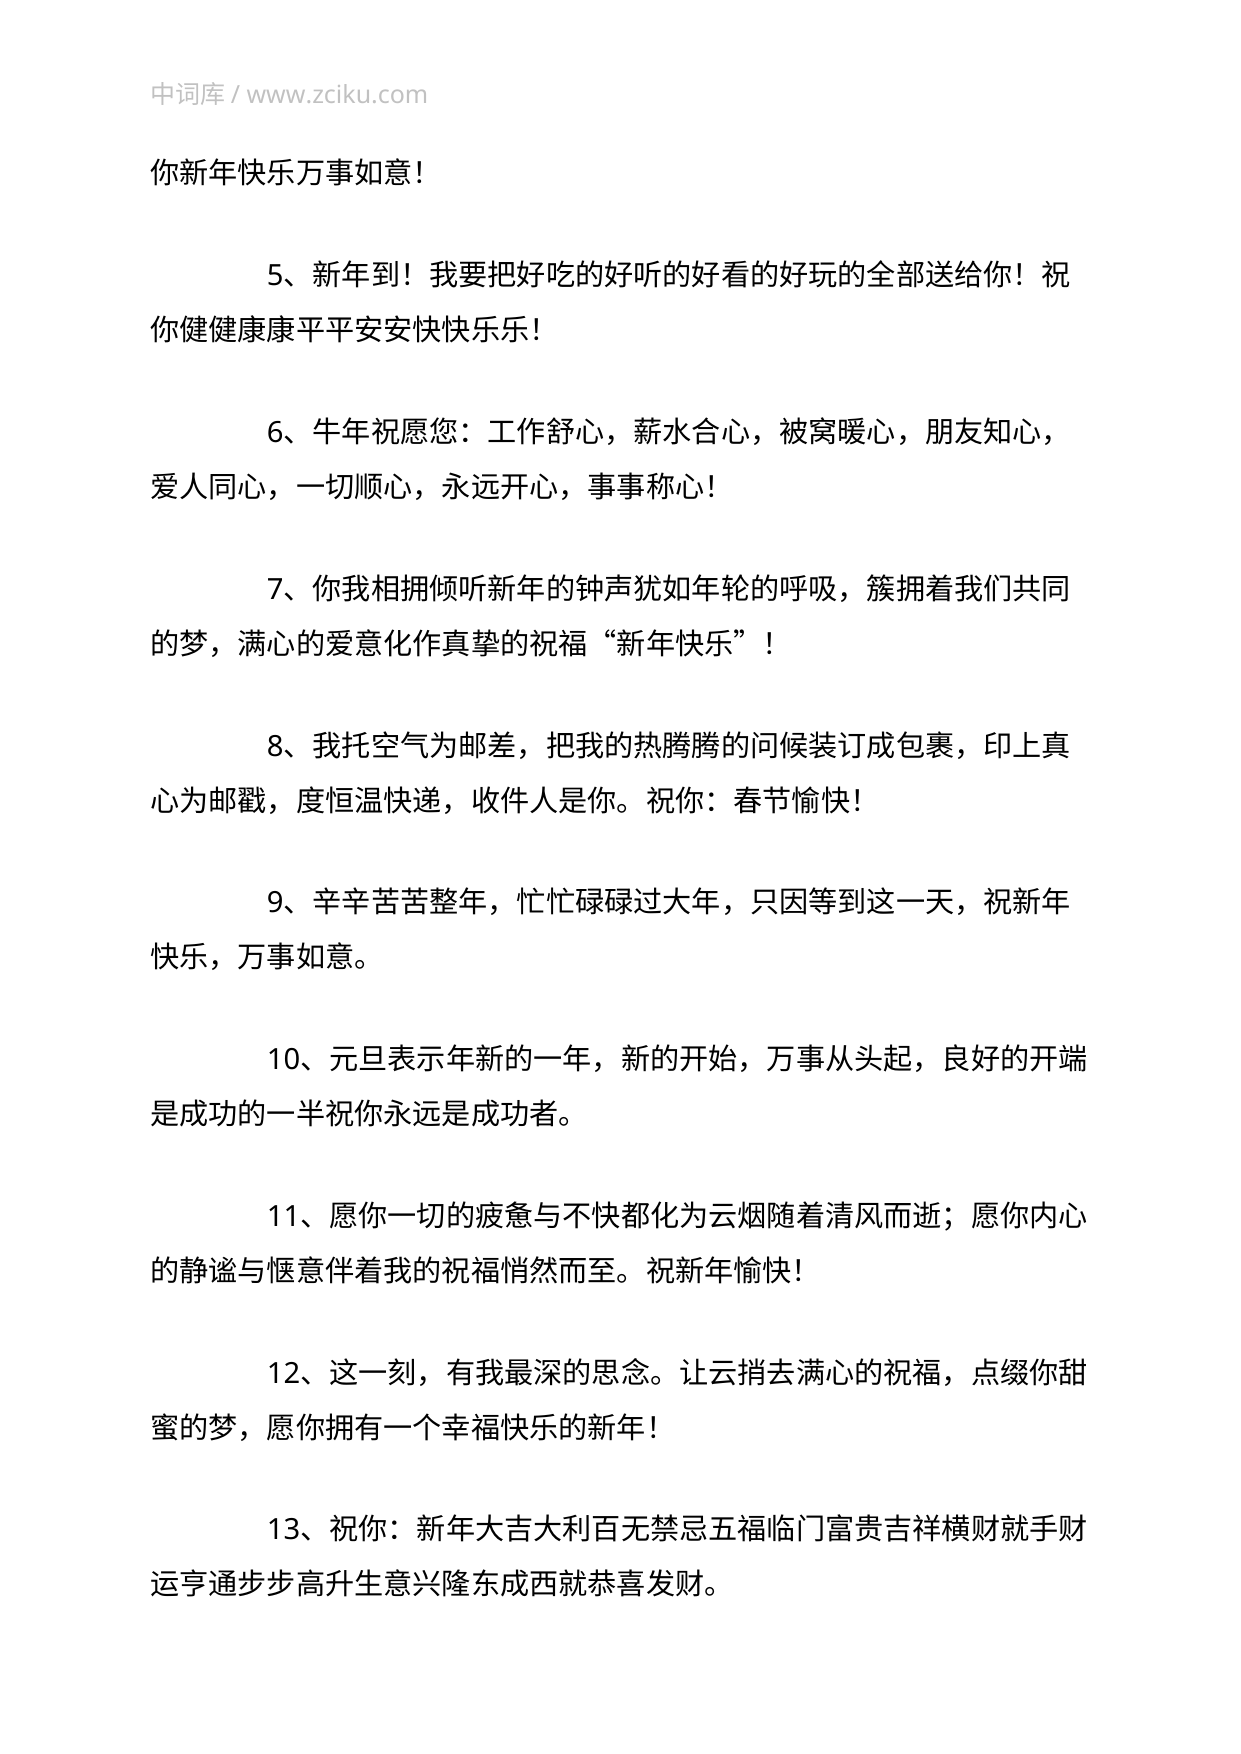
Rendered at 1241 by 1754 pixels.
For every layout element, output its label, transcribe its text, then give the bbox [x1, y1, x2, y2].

text 13、祝你：新年大吉大利百无禁忌五福临门富贵吉祥横财就手财运亨通步步高升生意兴隆东成西就恭喜发财。 [150, 1506, 1090, 1603]
text 12、这一刻，有我最深的思念。让云捎去满心的祝福，点缀你甜蜜的梦，愿你拥有一个幸福快乐的新年！ [150, 1349, 1090, 1446]
text 10、元旦表示年新的一年，新的开始，万事从头起，良好的开端是成功的一半祝你永远是成功者。 [150, 1036, 1090, 1133]
text 11、愿你一切的疲惫与不快都化为云烟随着清风而逝；愿你内心的静谧与惬意伴着我的祝福悄然而至。祝新年愉快！ [150, 1192, 1090, 1290]
text 8、我托空气为邮差，把我的热腾腾的问候装订成包裹，印上真心为邮戳，度恒温快递，收件人是你。祝你：春节愉快！ [150, 722, 1090, 819]
text 9、辛辛苦苦整年，忙忙碌碌过大年，只因等到这一天，祝新年快乐，万事如意。 [150, 879, 1090, 976]
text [150, 150, 1090, 192]
text 5、新年到！我要把好吃的好听的好看的好玩的全部送给你！祝你健健康康平平安安快快乐乐！ [150, 252, 1090, 349]
text 7、你我相拥倾听新年的钟声犹如年轮的呼吸，簇拥着我们共同的梦，满心的爱意化作真挚的祝福“新年快乐”！ [150, 565, 1090, 663]
text 6、牛年祝愿您：工作舒心，薪水合心，被窝暖心，朋友知心，爱人同心，一切顺心，永远开心，事事称心！ [150, 408, 1090, 506]
